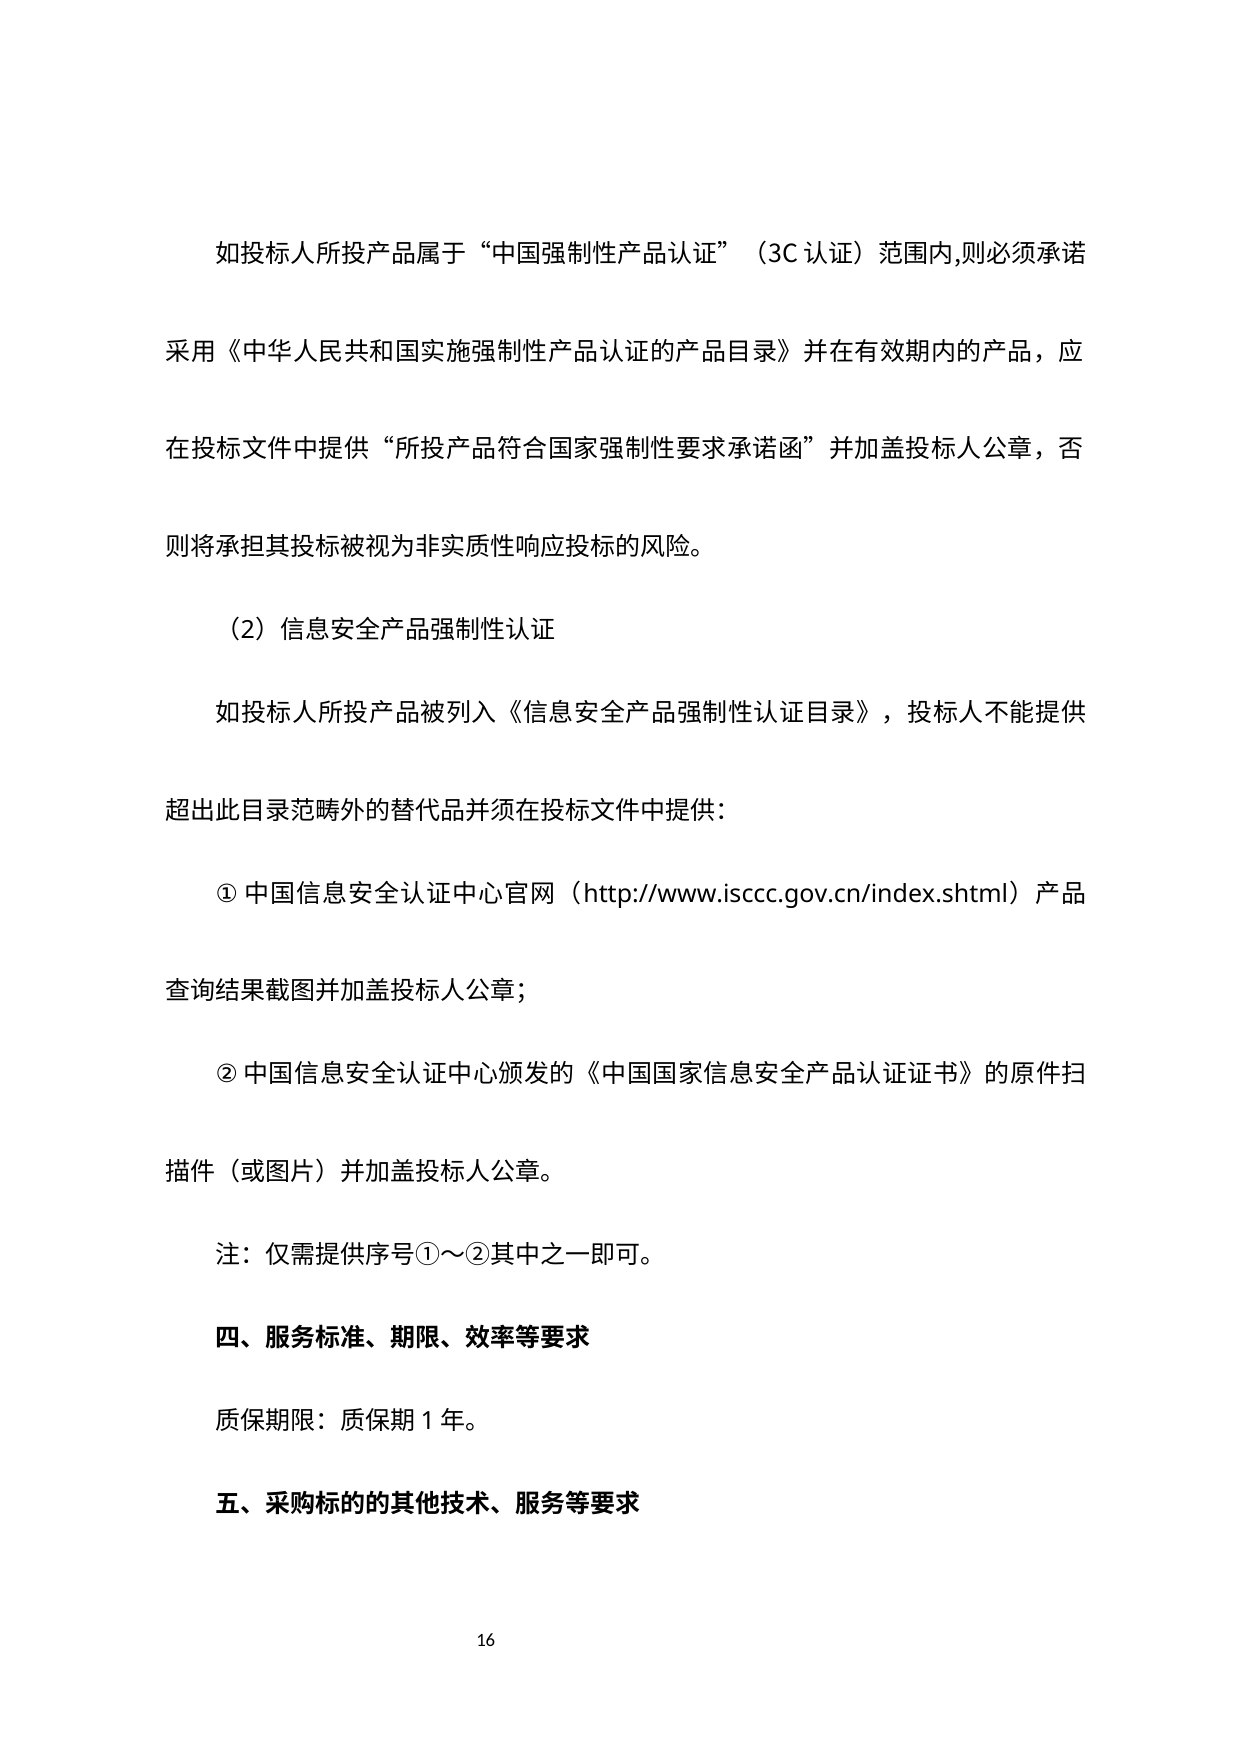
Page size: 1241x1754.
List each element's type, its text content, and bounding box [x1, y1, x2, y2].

text 注：仅需提供序号①～②其中之一即可。 [165, 1220, 1087, 1285]
text 质保期限：质保期1年。 [165, 1386, 1087, 1451]
text ②中国信息安全认证中心颁发的《中国国家信息安全产品认证证书》的原件扫描件（或图片）并加盖投标人公章。 [165, 1039, 1087, 1202]
text 五、采购标的的其他技术、服务等要求 [165, 1469, 1087, 1534]
text 如投标人所投产品被列入《信息安全产品强制性认证目录》，投标人不能提供超出此目录范畴外的替代品并须在投标文件中提供： [165, 678, 1087, 841]
text 四、服务标准、期限、效率等要求 [165, 1303, 1087, 1368]
text 如投标人所投产品属于“中国强制性产品认证”（3C认证）范围内,则必须承诺采用《中华人民共和国实施强制性产品认证的产品目录》并在有效期内的产品，应在投标文件中提供“所投产品符合国家强制性要求承诺函”并加盖投标人公章，否则将承担其投标被视为非实质性响应投标的风险。 [165, 219, 1087, 577]
text （2）信息安全产品强制性认证 [165, 595, 1087, 660]
text ①中国信息安全认证中心官网（http://www.isccc.gov.cn/index.shtml）产品查询结果截图并加盖投标人公章； [165, 859, 1087, 1021]
